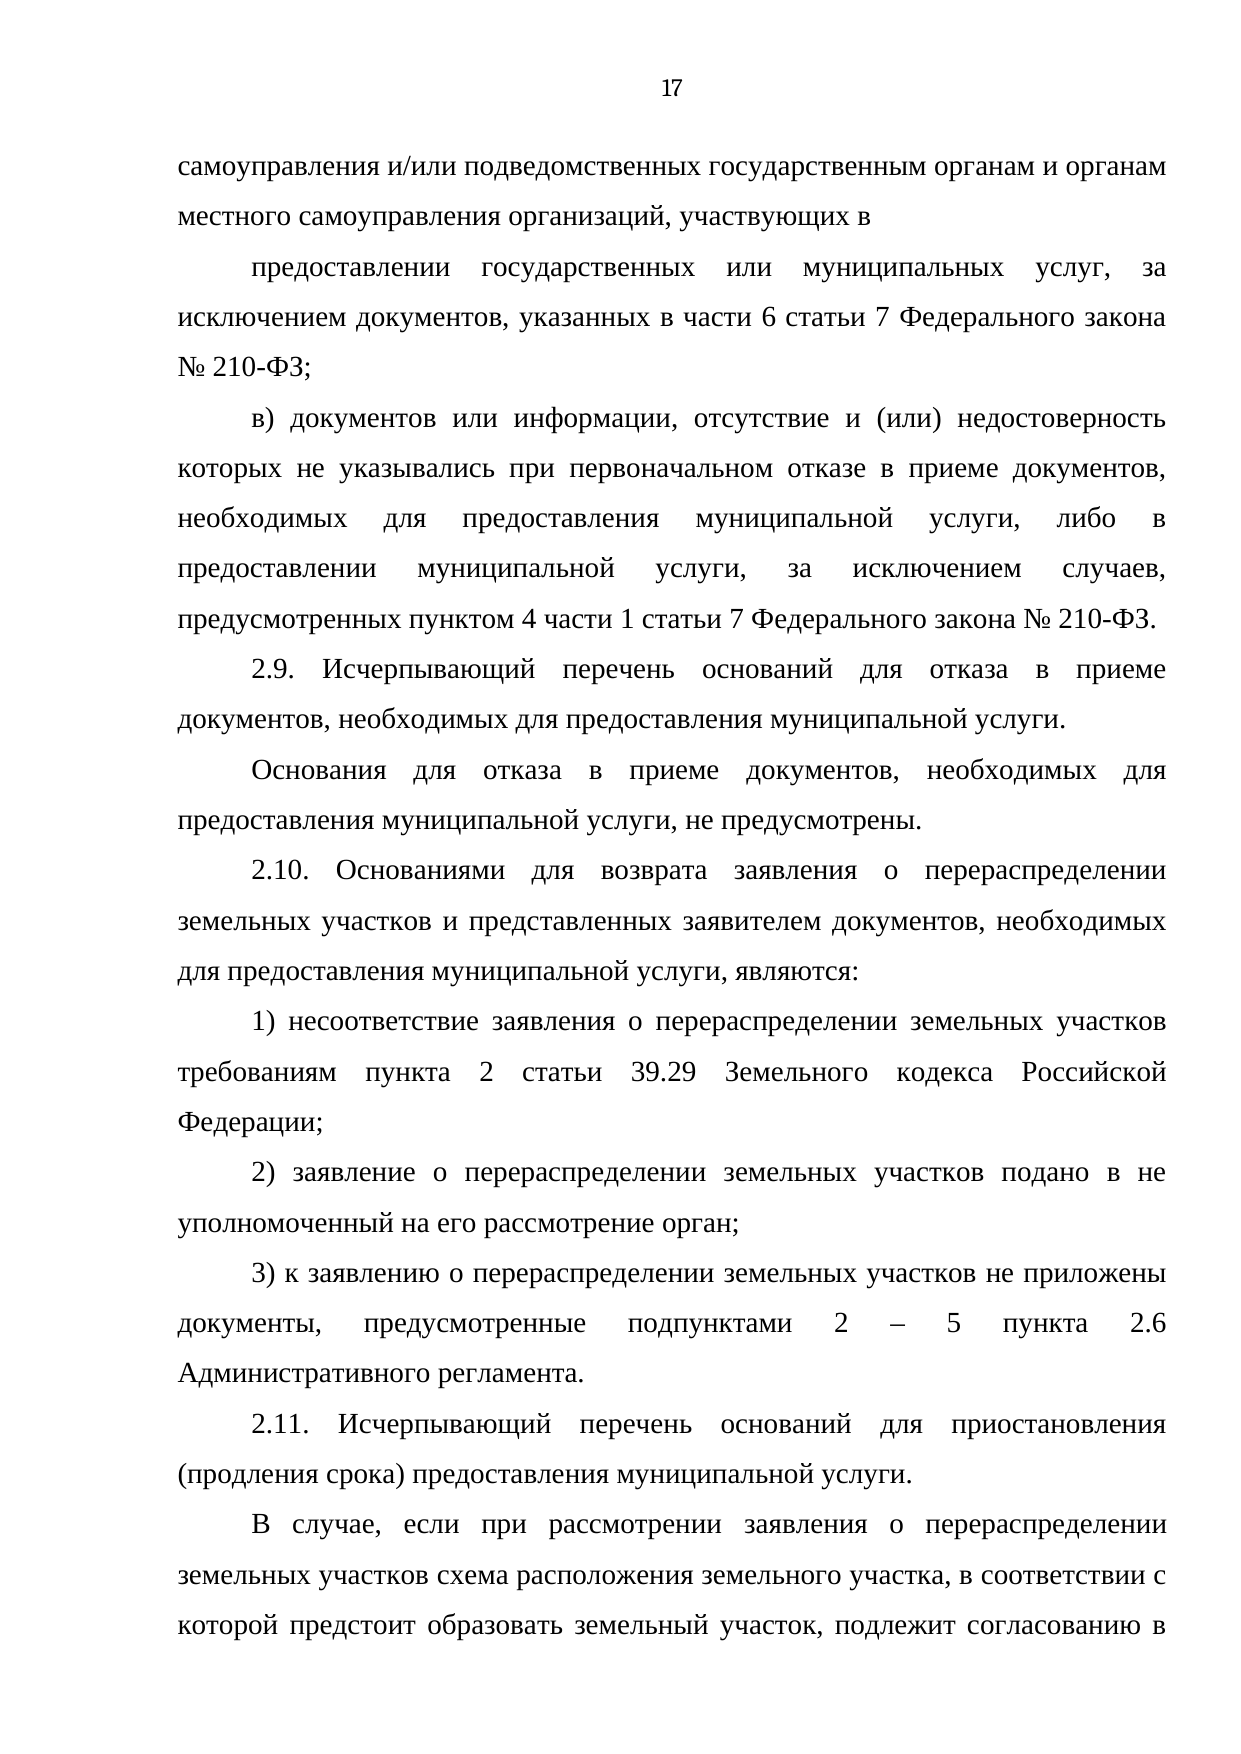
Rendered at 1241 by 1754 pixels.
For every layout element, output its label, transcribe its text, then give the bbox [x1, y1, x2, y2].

text 3) к заявлению о перераспределении земельных участков не приложены документы, предусмотренные подпунктами 2 – 5 пункта 2.6 Административного регламента. [177, 1255, 1167, 1389]
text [177, 1507, 1167, 1607]
text предоставлении государственных или муниципальных услуг, за исключением документов, указанных в части 6 статьи 7 Федерального закона № 210-ФЗ; [177, 249, 1167, 383]
text в) документов или информации, отсутствие и (или) недостоверность которых не указывались при первоначальном отказе в приеме документов, необходимых для предоставления муниципальной услуги, либо в предоставлении муниципальной услуги, за исключением случаев, предусмотренных пунктом 4 части 1 статьи 7 Федерального закона № 210-ФЗ. [177, 400, 1167, 634]
text 2.9. Исчерпывающий перечень оснований для отказа в приеме документов, необходимых для предоставления муниципальной услуги. [177, 651, 1167, 735]
text 1) несоответствие заявления о перераспределении земельных участков требованиям пункта 2 статьи 39.29 Земельного кодекса Российской Федерации; [177, 1003, 1167, 1138]
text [177, 102, 1167, 232]
text 2) заявление о перераспределении земельных участков подано в не уполномоченный на его рассмотрение орган; [177, 1154, 1167, 1238]
text 2.10. Основаниями для возврата заявления о перераспределении земельных участков и представленных заявителем документов, необходимых для предоставления муниципальной услуги, являются: [177, 852, 1167, 987]
text Основания для отказа в приеме документов, необходимых для предоставления муниципальной услуги, не предусмотрены. [177, 752, 1167, 836]
text 2.11. Исчерпывающий перечень оснований для приостановления (продления срока) предоставления муниципальной услуги. [177, 1406, 1167, 1490]
